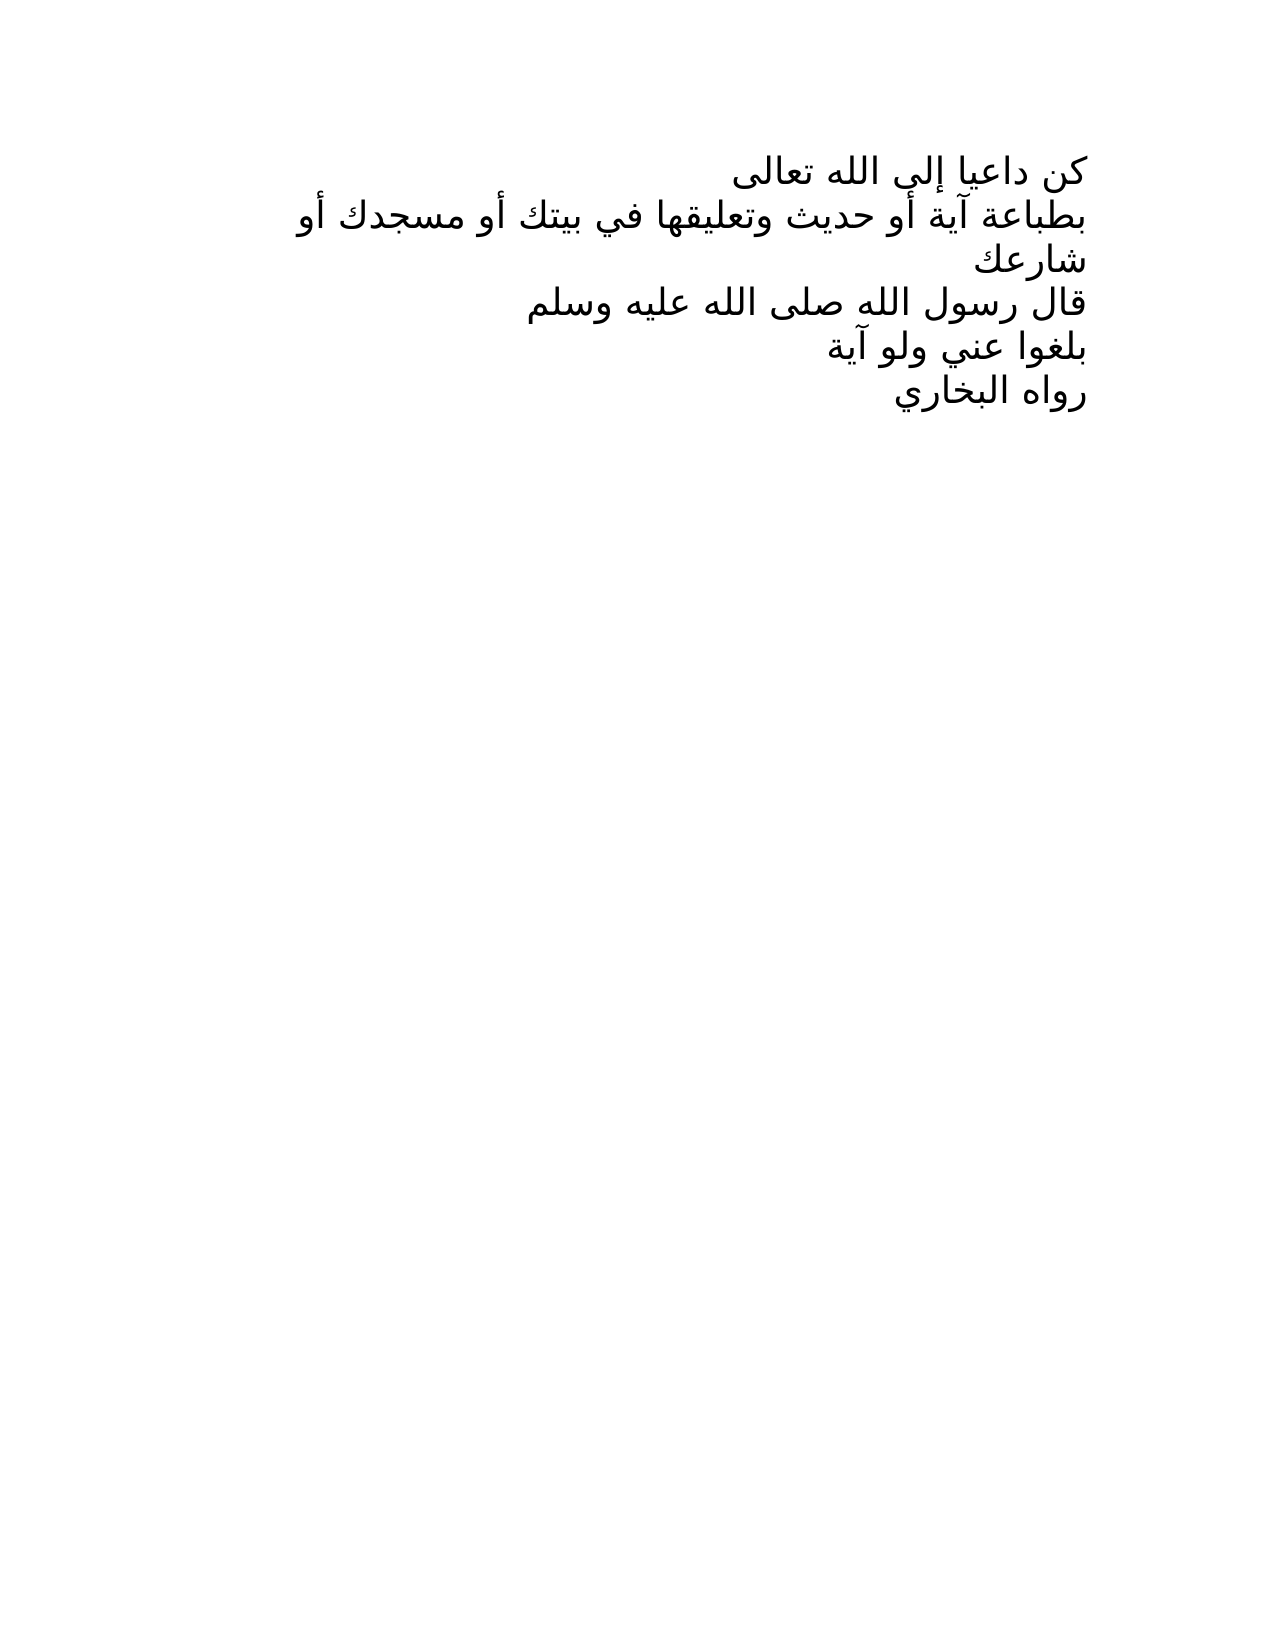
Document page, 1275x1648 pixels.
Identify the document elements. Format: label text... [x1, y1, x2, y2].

text كن داعيا إلى الله تعالى [187, 150, 1088, 194]
text بطباعة آية أو حديث وتعليقها في بيتك أو مسجدك أو شارعك [187, 194, 1088, 281]
text بلغوا عني ولو آية [187, 324, 1088, 368]
text رواه البخاري [187, 368, 1088, 412]
text قال رسول الله صلى الله عليه وسلم [187, 281, 1088, 324]
